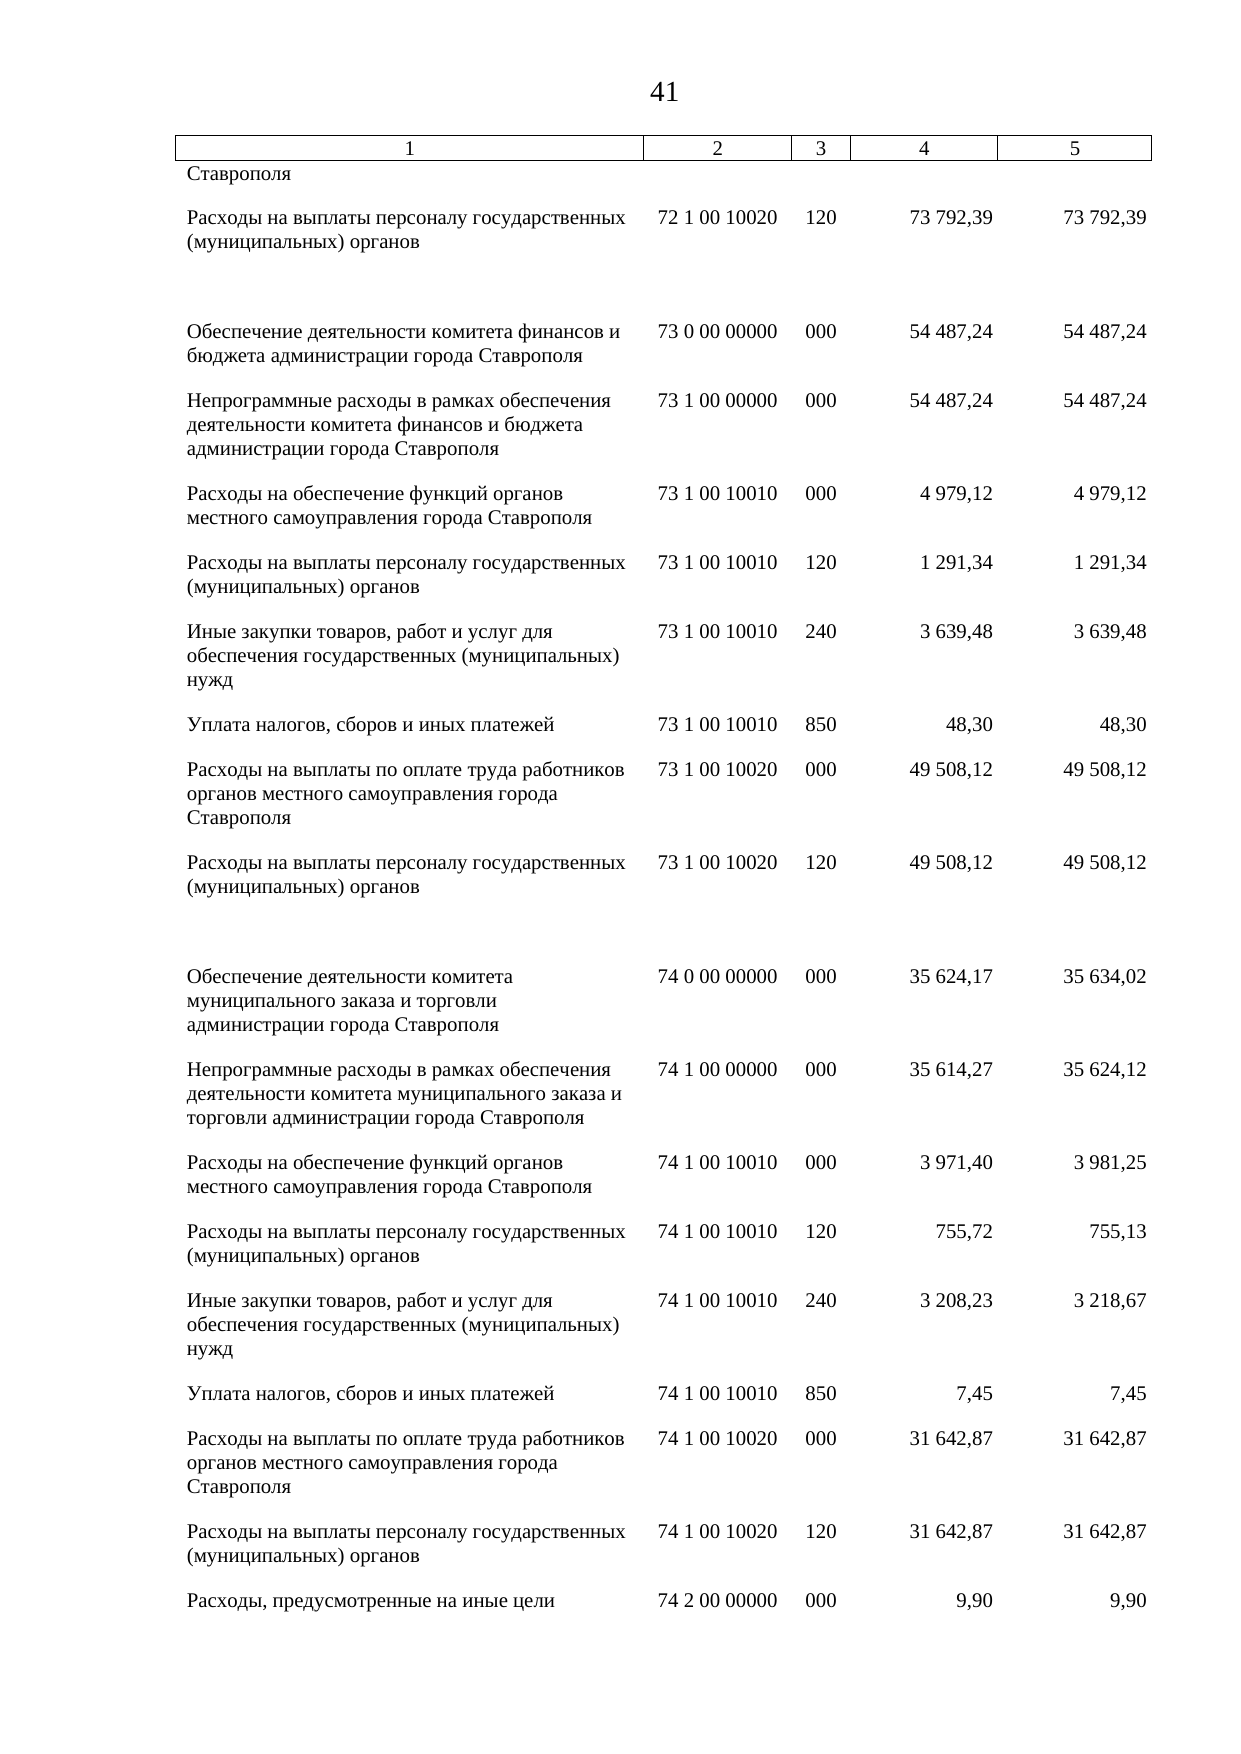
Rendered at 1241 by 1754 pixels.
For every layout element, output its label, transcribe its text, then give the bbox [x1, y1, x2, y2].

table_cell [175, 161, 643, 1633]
table_header 4 [851, 136, 997, 160]
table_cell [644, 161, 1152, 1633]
table_header 2 [644, 136, 791, 160]
table_header 1 [176, 136, 643, 160]
table_header 5 [998, 136, 1151, 160]
table_header 3 [792, 136, 850, 160]
